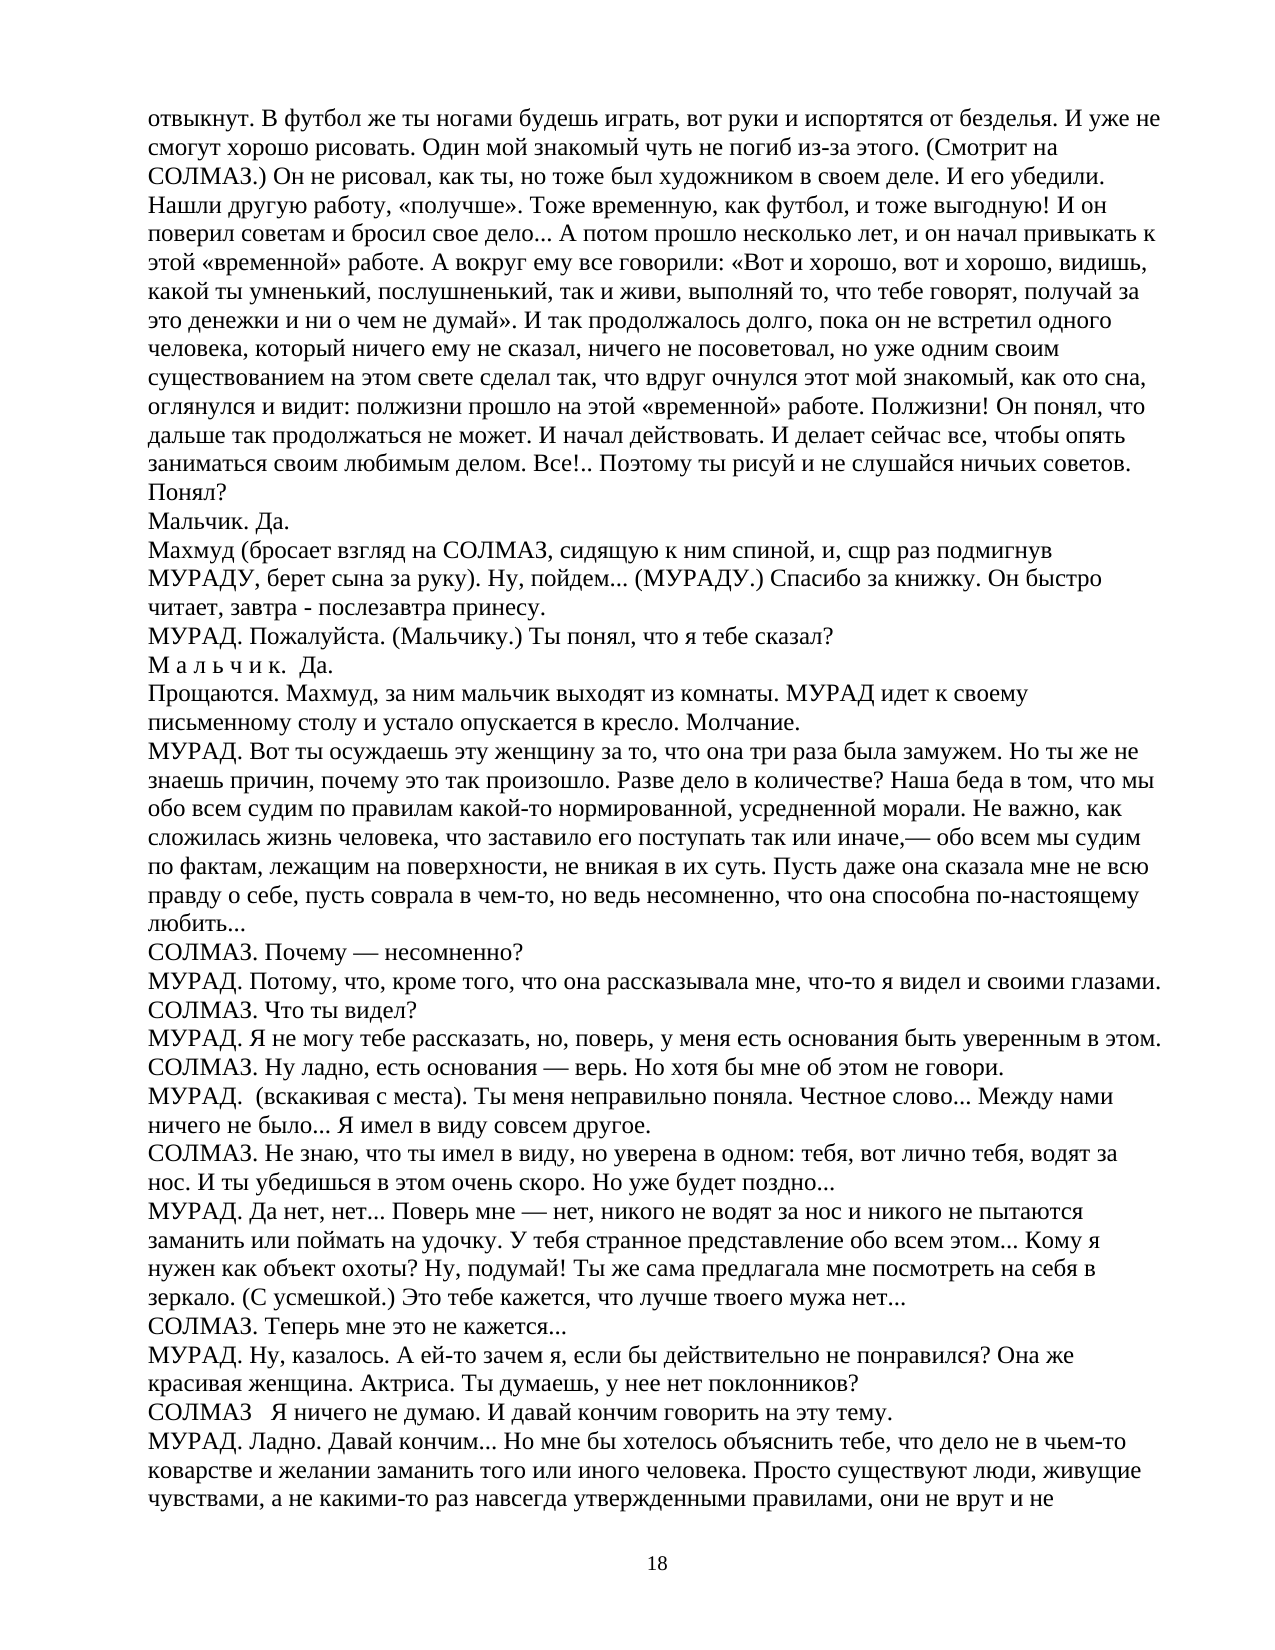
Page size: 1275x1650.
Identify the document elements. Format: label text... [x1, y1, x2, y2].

text СОЛМАЗ. Почему — несомненно? [148, 937, 1167, 966]
text МУРАД. Вот ты осуждаешь эту женщину за то, что она три раза была замужем. Но ты же не знаешь причин, почему это так произошло. Разве дело в количестве? Наша беда в том, что мы обо всем судим по правилам какой-то нормированной, усредненной морали. Не важно, как сложилась жизнь человека, что заставило его поступать так или иначе,— обо всем мы судим по фактам, лежащим на поверхности, не вникая в их суть. Пусть даже она сказала мне не всю правду о себе, пусть соврала в чем-то, но ведь несомненно, что она способна по-настоящему любить... [148, 736, 1167, 937]
text М а л ь ч и к. Да. [148, 650, 1167, 678]
text СОЛМАЗ. Не знаю, что ты имел в виду, но уверена в одном: тебя, вот лично тебя, водят за нос. И ты убедишься в этом очень скоро. Но уже будет поздно... [148, 1138, 1167, 1196]
text MУРАД. (вскакивая с места). Ты меня неправильно поняла. Честное слово... Между нами ничего не было... Я имел в виду совсем другое. [148, 1081, 1167, 1138]
text СОЛМАЗ Я ничего не думаю. И давай кончим говорить на эту тему. [148, 1397, 1167, 1426]
text МУРАД. Я не могу тебе рассказать, но, поверь, у меня есть основания быть уверенным в этом. [148, 1023, 1167, 1052]
text СОЛМАЗ. Ну ладно, есть основания — верь. Но хотя бы мне об этом не говори. [148, 1052, 1167, 1081]
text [148, 1426, 1167, 1512]
text МУРАД. Пожалуйста. (Мальчику.) Ты понял, что я тебе сказал? [148, 621, 1167, 650]
text МУРАД. Потому, что, кроме того, что она рассказывала мне, что-то я видел и своими глазами. [148, 966, 1167, 995]
text СОЛМАЗ. Что ты видел? [148, 995, 1167, 1023]
text МУРАД. Да нет, нет... Поверь мне — нет, никого не водят за нос и никого не пытаются заманить или поймать на удочку. У тебя странное представление обо всем этом... Кому я нужен как объект охоты? Ну, подумай! Ты же сама предлагала мне посмотреть на себя в зеркало. (С усмешкой.) Это тебе кажется, что лучше твоего мужа нет... [148, 1196, 1167, 1311]
text Махмуд (бросает взгляд на СОЛМАЗ, сидящую к ним спиной, и, сщр раз подмигнув МУРАДУ, берет сына за руку). Ну, пойдем... (МУРАДУ.) Спасибо за книжку. Он быстро читает, завтра - послезавтра принесу. [148, 535, 1167, 621]
text Мальчик. Да. [148, 506, 1167, 535]
text СОЛМАЗ. Теперь мне это не кажется... [148, 1311, 1167, 1340]
text Прощаются. Махмуд, за ним мальчик выходят из комнаты. МУРАД идет к своему письменному столу и устало опускается в кресло. Молчание. [148, 678, 1167, 736]
text МУРАД. Ну, казалось. А ей-то зачем я, если бы действительно не понравился? Она же красивая женщина. Актриса. Ты думаешь, у нее нет поклонников? [148, 1340, 1167, 1397]
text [148, 103, 1167, 506]
